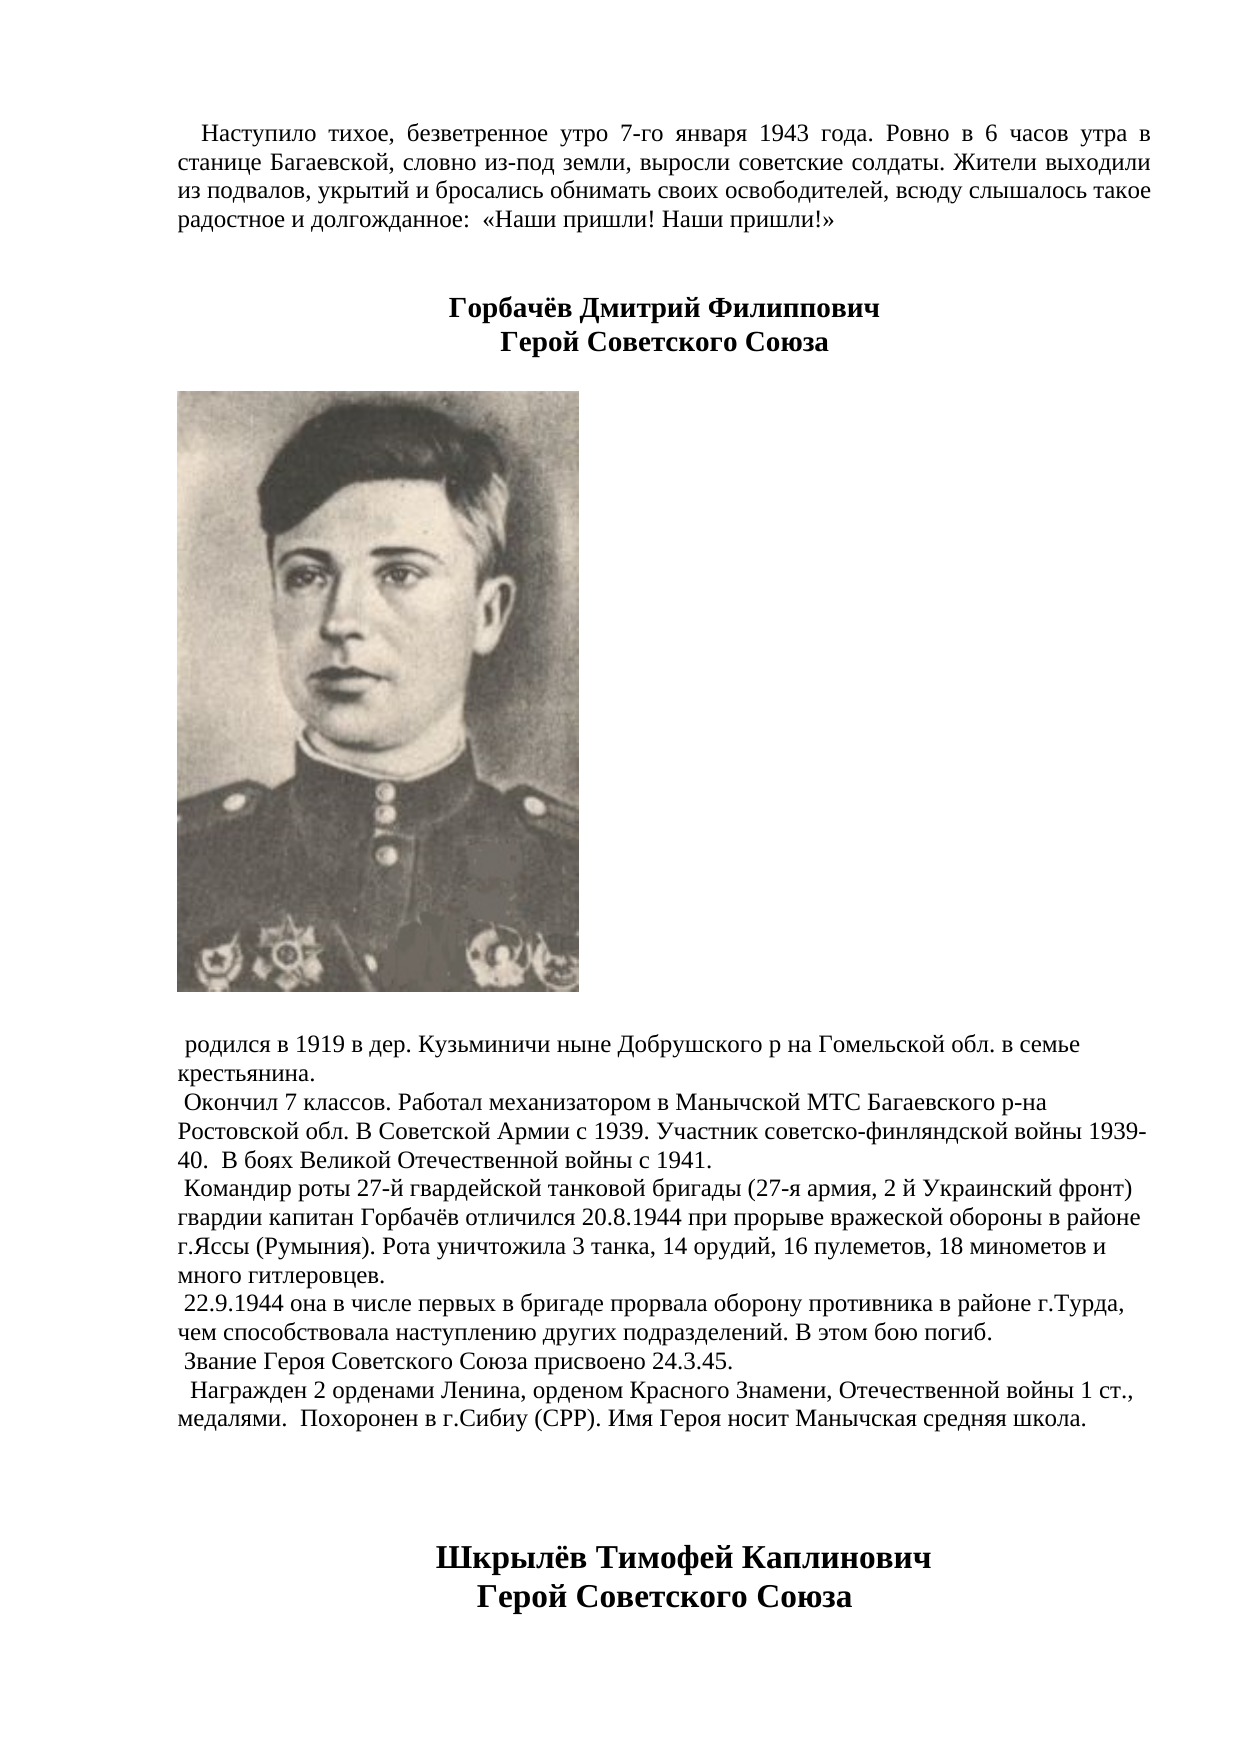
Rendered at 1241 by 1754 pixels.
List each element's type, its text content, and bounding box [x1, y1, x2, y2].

text Наступило тихое, безветренное утро 7-го января 1943 года. Ровно в 6 часов утра в станице Багаевской, словно из-под земли, выросли советские солдаты. Жители выходили из подвалов, укрытий и бросались обнимать своих освободителей, всюду слышалось такое радостное и долгожданное: «Наши пришли! Наши пришли!» [177, 118, 1152, 233]
text Горбачёв Дмитрий Филиппович [177, 291, 1152, 324]
text Герой Советского Cоюза [177, 1576, 1152, 1614]
text Герой Советского Союза [177, 324, 1152, 358]
picture [177, 391, 579, 992]
text родился в 1919 в дер. Кузьминичи ныне Добрушского р на Гомельской обл. в семье крестьянина. Окончил 7 классов. Работал механизатором в Манычской МТС Багаевского р-на Ростовской обл. В Советской Армии с 1939. Участник советско-финляндской войны 1939-40. В боях Великой Отечественной войны с 1941. Командир роты 27-й гвардейской танковой бригады (27-я армия, 2 й Украинский фронт) гвардии капитан Горбачёв отличился 20.8.1944 при прорыве вражеской обороны в районе г.Яссы (Румыния). Рота уничтожила 3 танка, 14 орудий, 16 пулеметов, 18 минометов и много гитлеровцев. 22.9.1944 она в числе первых в бригаде прорвала оборону противника в районе г.Турда, чем способствовала наступлению других подразделений. В этом бою погиб. Звание Героя Советского Союза присвоено 24.3.45. Награжден 2 орденами Ленина, орденом Красного Знамени, Отечественной войны 1 ст., медалями. Похоронен в г.Сибиу (СРР). Имя Героя носит Манычская средняя школа. [177, 1025, 1152, 1432]
text Шкрылёв Тимофей Каплинович [177, 1538, 1152, 1576]
